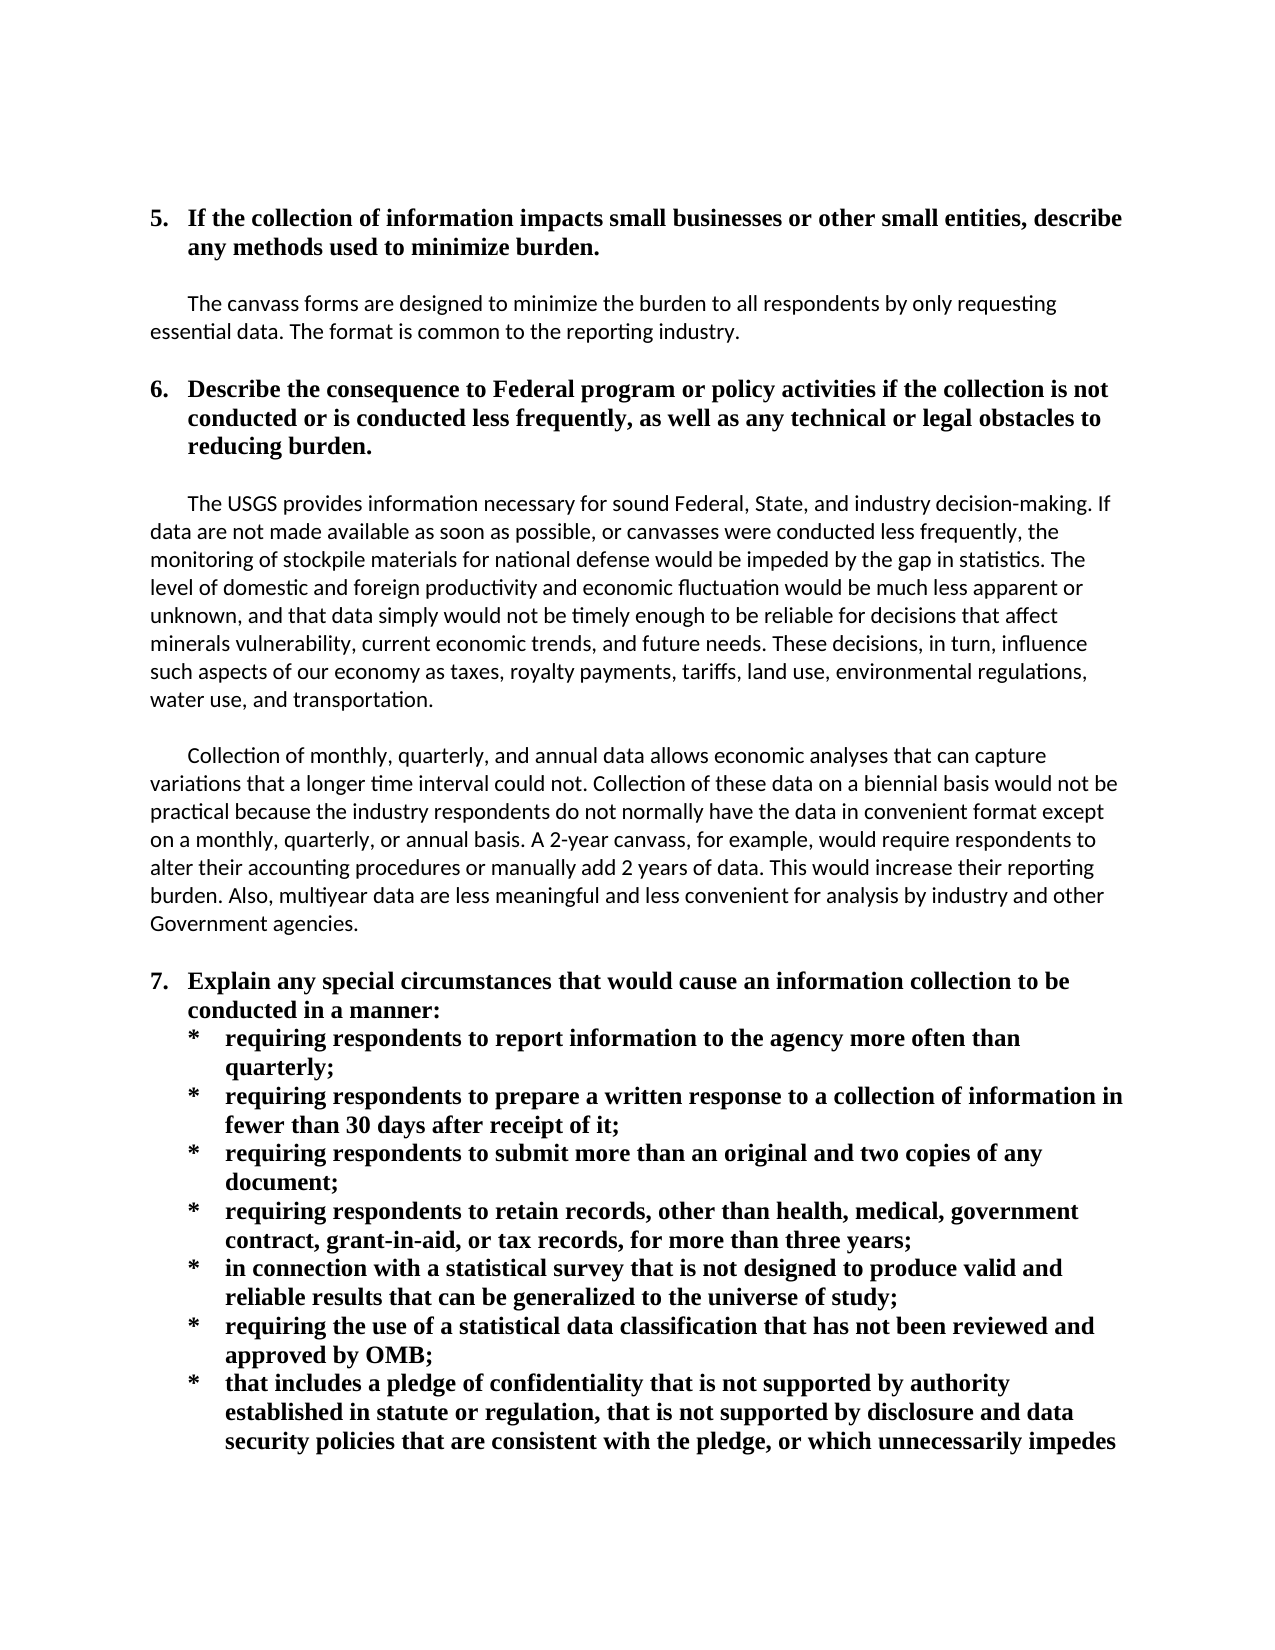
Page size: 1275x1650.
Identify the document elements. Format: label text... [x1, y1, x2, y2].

text The canvass forms are designed to minimize the burden to all respondents by only requesting essential data. The format is common to the reporting industry. [150, 289, 1125, 345]
text * requiring respondents to retain records, other than health, medical, government contract, grant-in-aid, or tax records, for more than three years; [150, 1196, 1125, 1253]
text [150, 1368, 1125, 1455]
text * requiring the use of a statistical data classification that has not been reviewed and approved by OMB; [150, 1311, 1125, 1368]
text 5. If the collection of information impacts small businesses or other small entities, describe any methods used to minimize burden. [150, 203, 1125, 260]
text Collection of monthly, quarterly, and annual data allows economic analyses that can capture variations that a longer time interval could not. Collection of these data on a biennial basis would not be practical because the industry respondents do not normally have the data in convenient format except on a monthly, quarterly, or annual basis. A 2-year canvass, for example, would require respondents to alter their accounting procedures or manually add 2 years of data. This would increase their reporting burden. Also, multiyear data are less meaningful and less convenient for analysis by industry and other Government agencies. [150, 741, 1125, 937]
text * requiring respondents to submit more than an original and two copies of any document; [150, 1138, 1125, 1196]
text The USGS provides information necessary for sound Federal, State, and industry decision-making. If data are not made available as soon as possible, or canvasses were conducted less frequently, the monitoring of stockpile materials for national defense would be impeded by the gap in statistics. The level of domestic and foreign productivity and economic fluctuation would be much less apparent or unknown, and that data simply would not be timely enough to be reliable for decisions that affect minerals vulnerability, current economic trends, and future needs. These decisions, in turn, influence such aspects of our economy as taxes, royalty payments, tariffs, land use, environmental regulations, water use, and transportation. [150, 489, 1125, 713]
text * requiring respondents to prepare a written response to a collection of information in fewer than 30 days after receipt of it; [150, 1081, 1125, 1138]
text 6. Describe the consequence to Federal program or policy activities if the collection is not conducted or is conducted less frequently, as well as any technical or legal obstacles to reducing burden. [150, 374, 1125, 460]
text 7. Explain any special circumstances that would cause an information collection to be conducted in a manner: [150, 966, 1125, 1023]
text * in connection with a statistical survey that is not designed to produce valid and reliable results that can be generalized to the universe of study; [150, 1253, 1125, 1311]
text * requiring respondents to report information to the agency more often than quarterly; [150, 1023, 1125, 1081]
